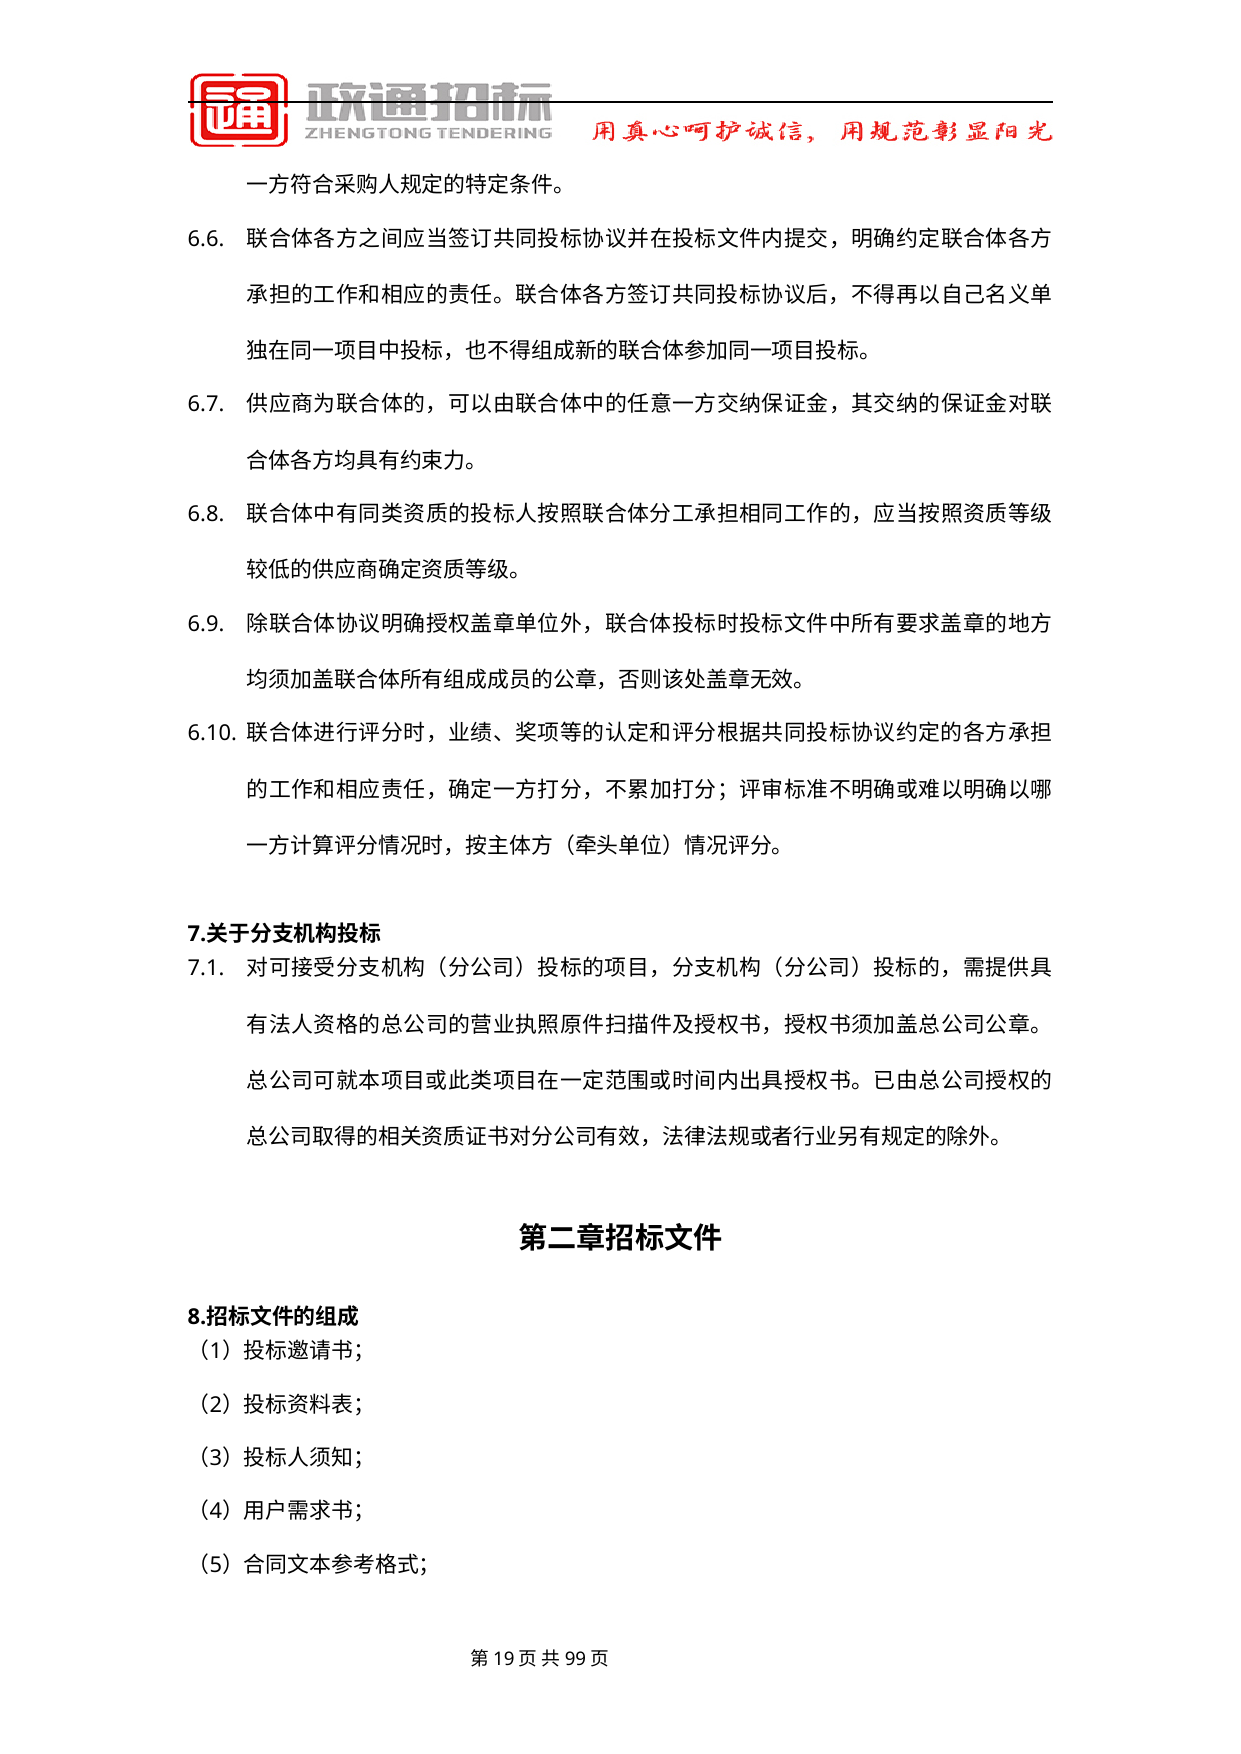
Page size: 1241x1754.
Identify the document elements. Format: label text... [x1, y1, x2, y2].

text （5）合同文本参考格式； [187, 1544, 1053, 1581]
subtitle 8.招标文件的组成 [187, 1299, 1053, 1331]
text （3）投标人须知； [187, 1437, 1053, 1475]
list 除联合体协议明确授权盖章单位外，联合体投标时投标文件中所有要求盖章的地方均须加盖联合体所有组成成员的公章，否则该处盖章无效。 [187, 603, 1053, 697]
text （4）用户需求书； [187, 1491, 1053, 1528]
subtitle 7.关于分支机构投标 [187, 916, 1053, 947]
picture [188, 73, 1053, 101]
text （2）投标资料表； [187, 1384, 1053, 1421]
list 联合体中有同类资质的投标人按照联合体分工承担相同工作的，应当按照资质等级较低的供应商确定资质等级。 [187, 493, 1053, 587]
picture [188, 103, 1053, 147]
list 联合体各方之间应当签订共同投标协议并在投标文件内提交，明确约定联合体各方承担的工作和相应的责任。联合体各方签订共同投标协议后，不得再以自己名义单独在同一项目中投标，也不得组成新的联合体参加同一项目投标。 [187, 218, 1053, 368]
list 联合体进行评分时，业绩、奖项等的认定和评分根据共同投标协议约定的各方承担的工作和相应责任，确定一方打分，不累加打分；评审标准不明确或难以明确以哪一方计算评分情况时，按主体方（牵头单位）情况评分。 [187, 712, 1053, 862]
list 供应商为联合体的，可以由联合体中的任意一方交纳保证金，其交纳的保证金对联合体各方均具有约束力。 [187, 384, 1053, 477]
subtitle 第二章招标文件 [187, 1214, 1053, 1257]
list 对可接受分支机构（分公司）投标的项目，分支机构（分公司）投标的，需提供具有法人资格的总公司的营业执照原件扫描件及授权书，授权书须加盖总公司公章。总公司可就本项目或此类项目在一定范围或时间内出具授权书。已由总公司授权的，总公司取得的相关资质证书对分公司有效，法律法规或者行业另有规定的除外。 [187, 947, 1053, 1154]
text （1）投标邀请书； [187, 1331, 1053, 1368]
list 采购人根据采购项目的特殊要求规定投标人特定条件的，联合体各方中至少应当有一方符合采购人规定的特定条件。 [187, 164, 1053, 202]
